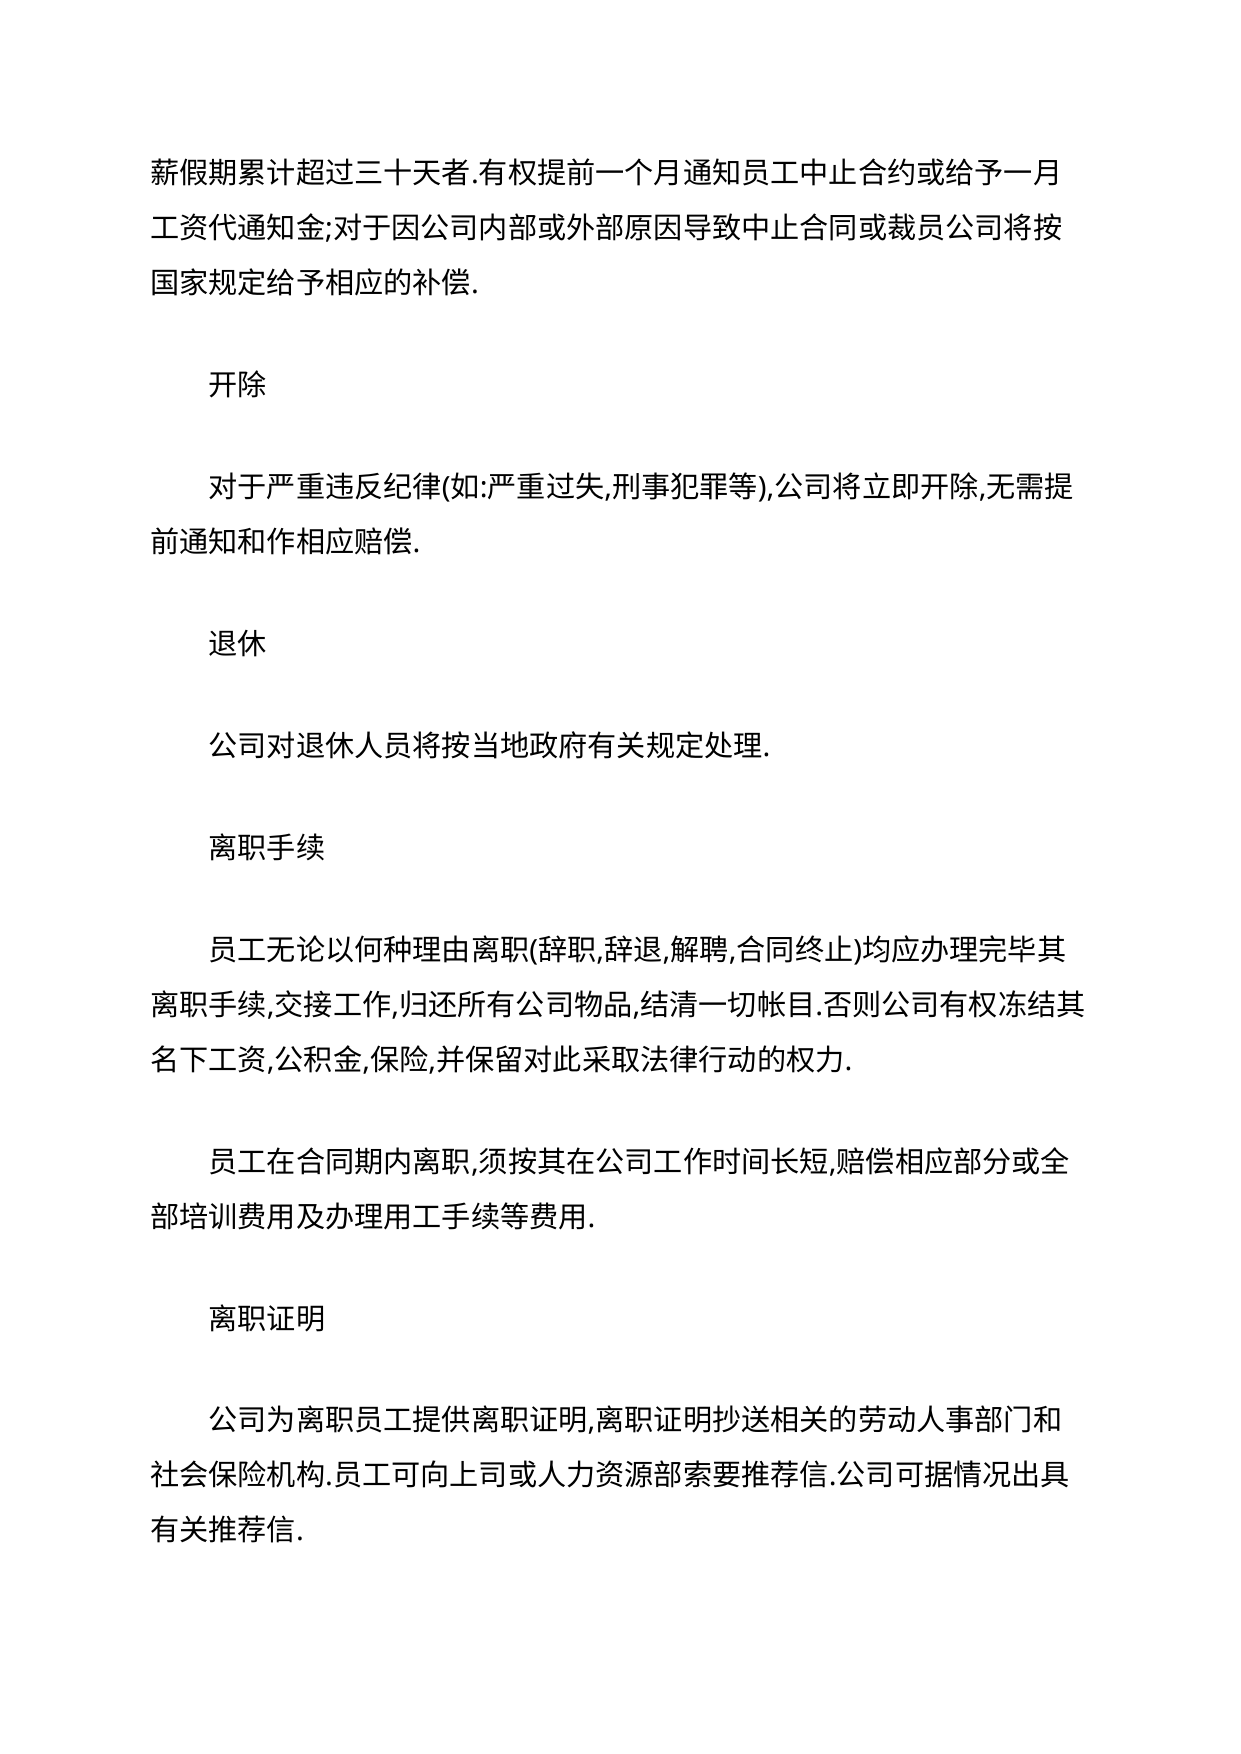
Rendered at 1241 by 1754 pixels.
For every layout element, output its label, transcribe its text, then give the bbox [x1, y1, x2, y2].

text 员工无论以何种理由离职(辞职,辞退,解聘,合同终止)均应办理完毕其离职手续,交接工作,归还所有公司物品,结清一切帐目.否则公司有权冻结其名下工资,公积金,保险,并保留对此采取法律行动的权力. [150, 926, 1090, 1079]
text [150, 150, 1090, 302]
text 对于严重违反纪律(如:严重过失,刑事犯罪等),公司将立即开除,无需提前通知和作相应赔偿. [150, 464, 1090, 561]
text 离职手续 [150, 824, 1090, 867]
text 员工在合同期内离职,须按其在公司工作时间长短,赔偿相应部分或全部培训费用及办理用工手续等费用. [150, 1138, 1090, 1236]
text 开除 [150, 362, 1090, 404]
text 退休 [150, 621, 1090, 663]
text 公司为离职员工提供离职证明,离职证明抄送相关的劳动人事部门和社会保险机构.员工可向上司或人力资源部索要推荐信.公司可据情况出具有关推荐信. [150, 1397, 1090, 1549]
text 公司对退休人员将按当地政府有关规定处理. [150, 722, 1090, 765]
text 离职证明 [150, 1295, 1090, 1337]
